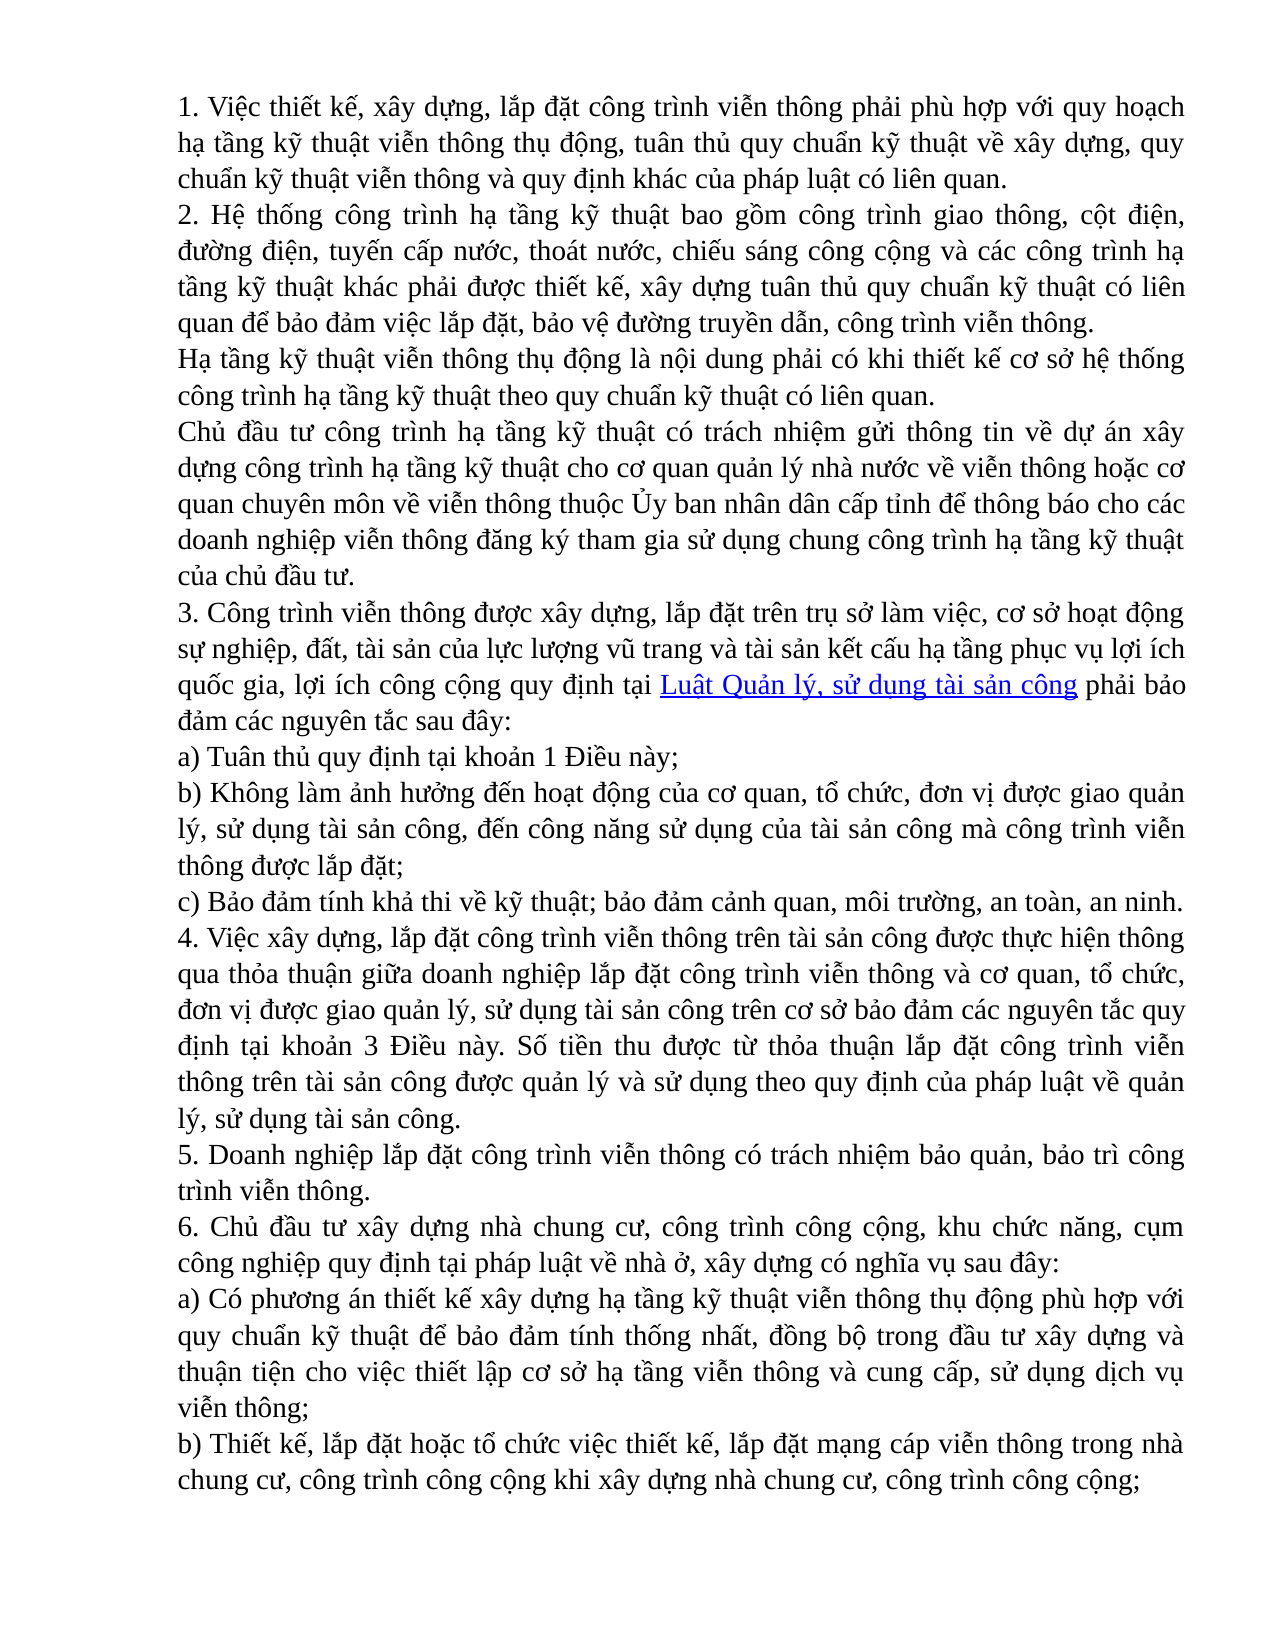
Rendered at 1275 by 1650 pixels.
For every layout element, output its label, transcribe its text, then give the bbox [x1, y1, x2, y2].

text Hạ tầng kỹ thuật viễn thông thụ động là nội dung phải có khi thiết kế cơ sở hệ thống công trình hạ tầng kỹ thuật theo quy chuẩn kỹ thuật có liên quan. [177, 342, 1186, 411]
text a) Có phương án thiết kế xây dựng hạ tầng kỹ thuật viễn thông thụ động phù hợp với quy chuẩn kỹ thuật để bảo đảm tính thống nhất, đồng bộ trong đầu tư xây dựng và thuận tiện cho việc thiết lập cơ sở hạ tầng viễn thông và cung cấp, sử dụng dịch vụ viễn thông; [177, 1281, 1186, 1423]
text 1. Việc thiết kế, xây dựng, lắp đặt công trình viễn thông phải phù hợp với quy hoạch hạ tầng kỹ thuật viễn thông thụ động, tuân thủ quy chuẩn kỹ thuật về xây dựng, quy chuẩn kỹ thuật viễn thông và quy định khác của pháp luật có liên quan. [177, 89, 1186, 194]
text b) Thiết kế, lắp đặt hoặc tổ chức việc thiết kế, lắp đặt mạng cáp viễn thông trong nhà chung cư, công trình công cộng khi xây dựng nhà chung cư, công trình công cộng; [177, 1426, 1186, 1496]
text 4. Việc xây dựng, lắp đặt công trình viễn thông trên tài sản công được thực hiện thông qua thỏa thuận giữa doanh nghiệp lắp đặt công trình viễn thông và cơ quan, tổ chức, đơn vị được giao quản lý, sử dụng tài sản công trên cơ sở bảo đảm các nguyên tắc quy định tại khoản 3 Điều này. Số tiền thu được từ thỏa thuận lắp đặt công trình viễn thông trên tài sản công được quản lý và sử dụng theo quy định của pháp luật về quản lý, sử dụng tài sản công. [177, 920, 1186, 1134]
text 2. Hệ thống công trình hạ tầng kỹ thuật bao gồm công trình giao thông, cột điện, đường điện, tuyến cấp nước, thoát nước, chiếu sáng công cộng và các công trình hạ tầng kỹ thuật khác phải được thiết kế, xây dựng tuân thủ quy chuẩn kỹ thuật có liên quan để bảo đảm việc lắp đặt, bảo vệ đường truyền dẫn, công trình viễn thông. [177, 197, 1186, 339]
text 3. Công trình viễn thông được xây dựng, lắp đặt trên trụ sở làm việc, cơ sở hoạt động sự nghiệp, đất, tài sản của lực lượng vũ trang và tài sản kết cấu hạ tầng phục vụ lợi ích quốc gia, lợi ích công cộng quy định tại Luật Quản lý, sử dụng tài sản công phải bảo đảm các nguyên tắc sau đây: [177, 595, 1186, 737]
text b) Không làm ảnh hưởng đến hoạt động của cơ quan, tổ chức, đơn vị được giao quản lý, sử dụng tài sản công, đến công năng sử dụng của tài sản công mà công trình viễn thông được lắp đặt; [177, 775, 1186, 881]
text c) Bảo đảm tính khả thi về kỹ thuật; bảo đảm cảnh quan, môi trường, an toàn, an ninh. [177, 884, 1186, 917]
text 6. Chủ đầu tư xây dựng nhà chung cư, công trình công cộng, khu chức năng, cụm công nghiệp quy định tại pháp luật về nhà ở, xây dựng có nghĩa vụ sau đây: [177, 1209, 1186, 1279]
text 5. Doanh nghiệp lắp đặt công trình viễn thông có trách nhiệm bảo quản, bảo trì công trình viễn thông. [177, 1137, 1186, 1207]
text a) Tuân thủ quy định tại khoản 1 Điều này; [177, 739, 1186, 773]
text Chủ đầu tư công trình hạ tầng kỹ thuật có trách nhiệm gửi thông tin về dự án xây dựng công trình hạ tầng kỹ thuật cho cơ quan quản lý nhà nước về viễn thông hoặc cơ quan chuyên môn về viễn thông thuộc Ủy ban nhân dân cấp tỉnh để thông báo cho các doanh nghiệp viễn thông đăng ký tham gia sử dụng chung công trình hạ tầng kỹ thuật của chủ đầu tư. [177, 414, 1186, 592]
